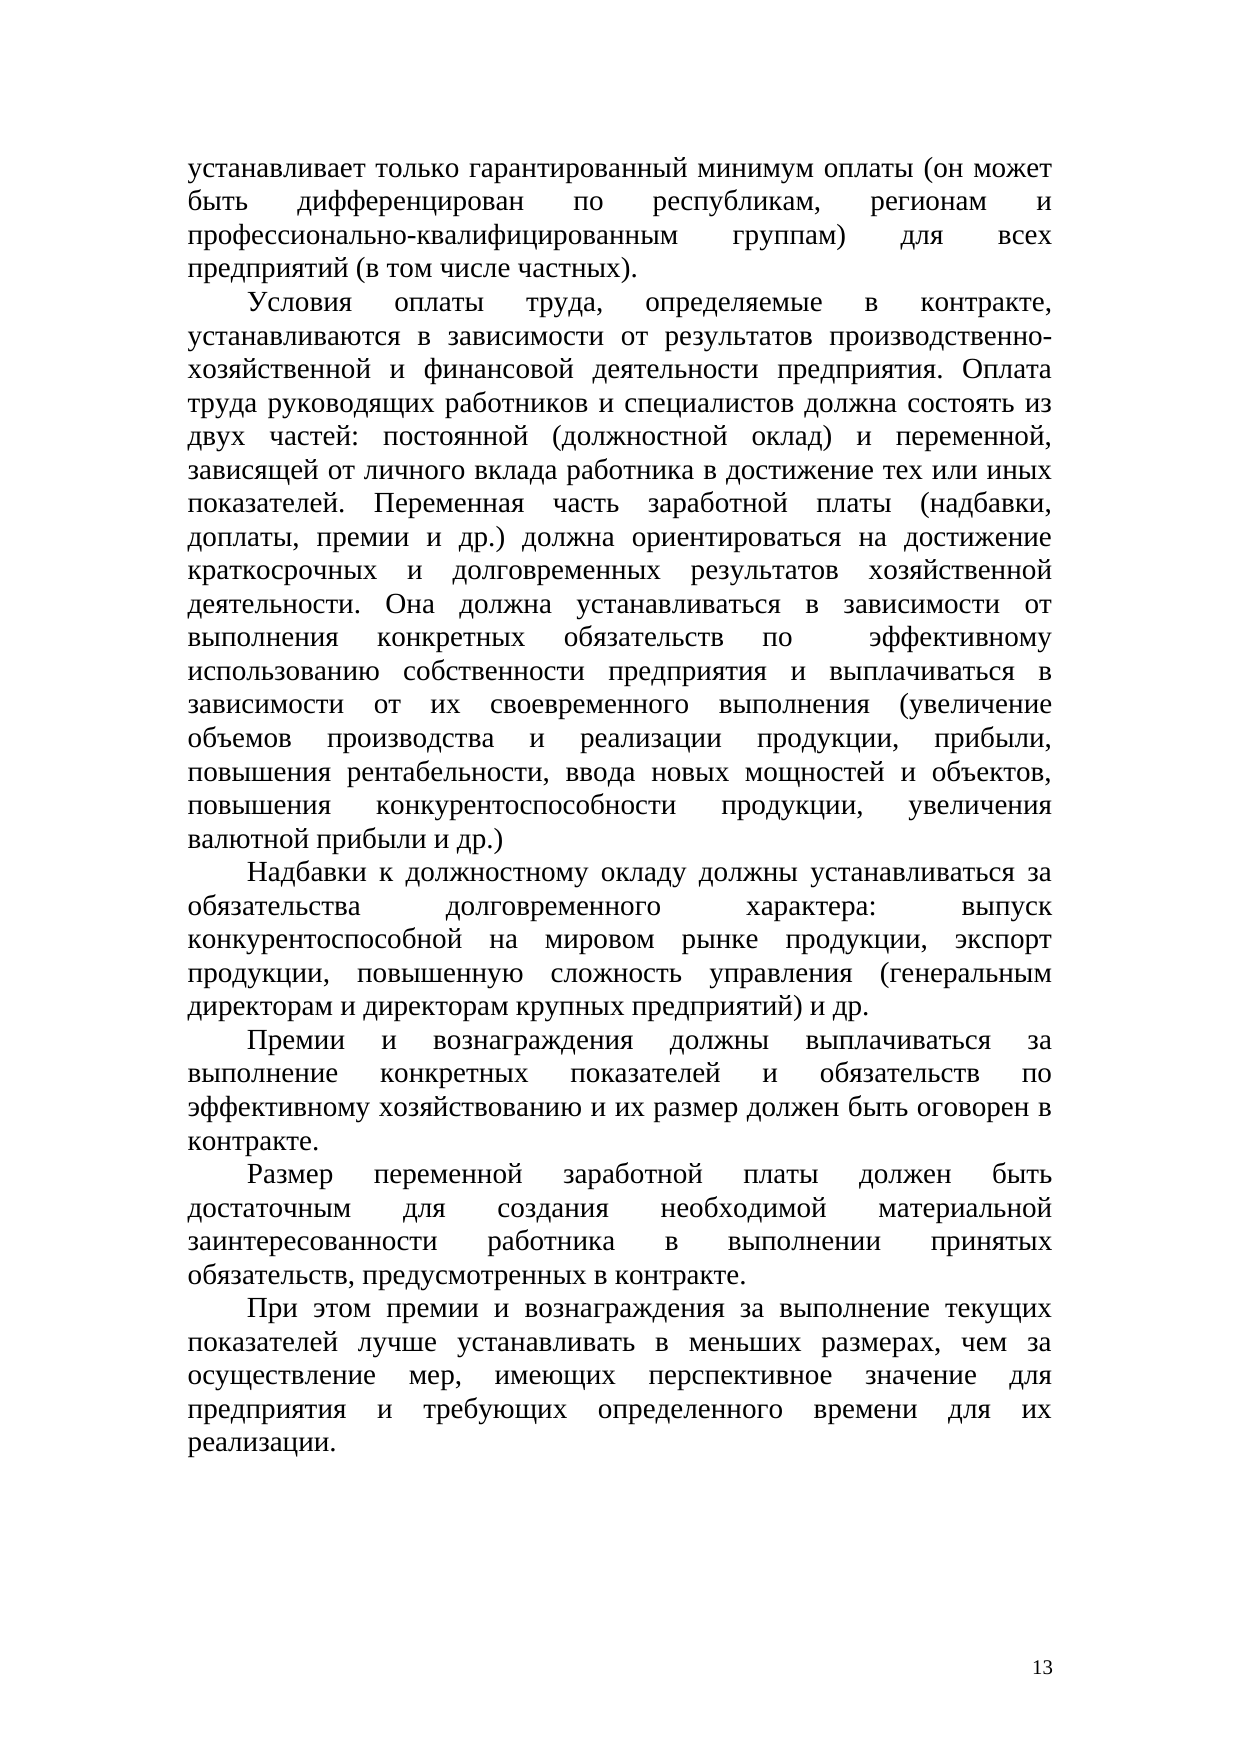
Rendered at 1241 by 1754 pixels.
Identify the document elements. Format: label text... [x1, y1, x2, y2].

text Размер переменной заработной платы должен быть достаточным для создания необходимой материальной заинтересованности работника в выполнении принятых обязательств, предусмотренных в контракте. [187, 1156, 1053, 1290]
text При этом премии и вознаграждения за выполнение текущих показателей лучше устанавливать в меньших размерах, чем за осуществление мер, имеющих перспективное значение для предприятия и требующих определенного времени для их реализации. [187, 1290, 1053, 1458]
text Условия оплаты труда, определяемые в контракте, устанавливаются в зависимости от результатов производственно-хозяйственной и финансовой деятельности предприятия. Оплата труда руководящих работников и специалистов должна состоять из двух частей: постоянной (должностной оклад) и переменной, зависящей от личного вклада работника в достижение тех или иных показателей. Переменная часть заработной платы (надбавки, доплаты, премии и др.) должна ориентироваться на достижение краткосрочных и долговременных результатов хозяйственной деятельности. Она должна устанавливаться в зависимости от выполнения конкретных обязательств по эффективному использованию собственности предприятия и выплачиваться в зависимости от их своевременного выполнения (увеличение объемов производства и реализации продукции, прибыли, повышения рентабельности, ввода новых мощностей и объектов, повышения конкурентоспособности продукции, увеличения валютной прибыли и др.) [187, 284, 1053, 854]
text Премии и вознаграждения должны выплачиваться за выполнение конкретных показателей и обязательств по эффективному хозяйствованию и их размер должен быть оговорен в контракте. [187, 1022, 1053, 1156]
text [187, 150, 1053, 284]
text Надбавки к должностному окладу должны устанавливаться за обязательства долговременного характера: выпуск конкурентоспособной на мировом рынке продукции, экспорт продукции, повышенную сложность управления (генеральным директорам и директорам крупных предприятий) и др. [187, 854, 1053, 1022]
